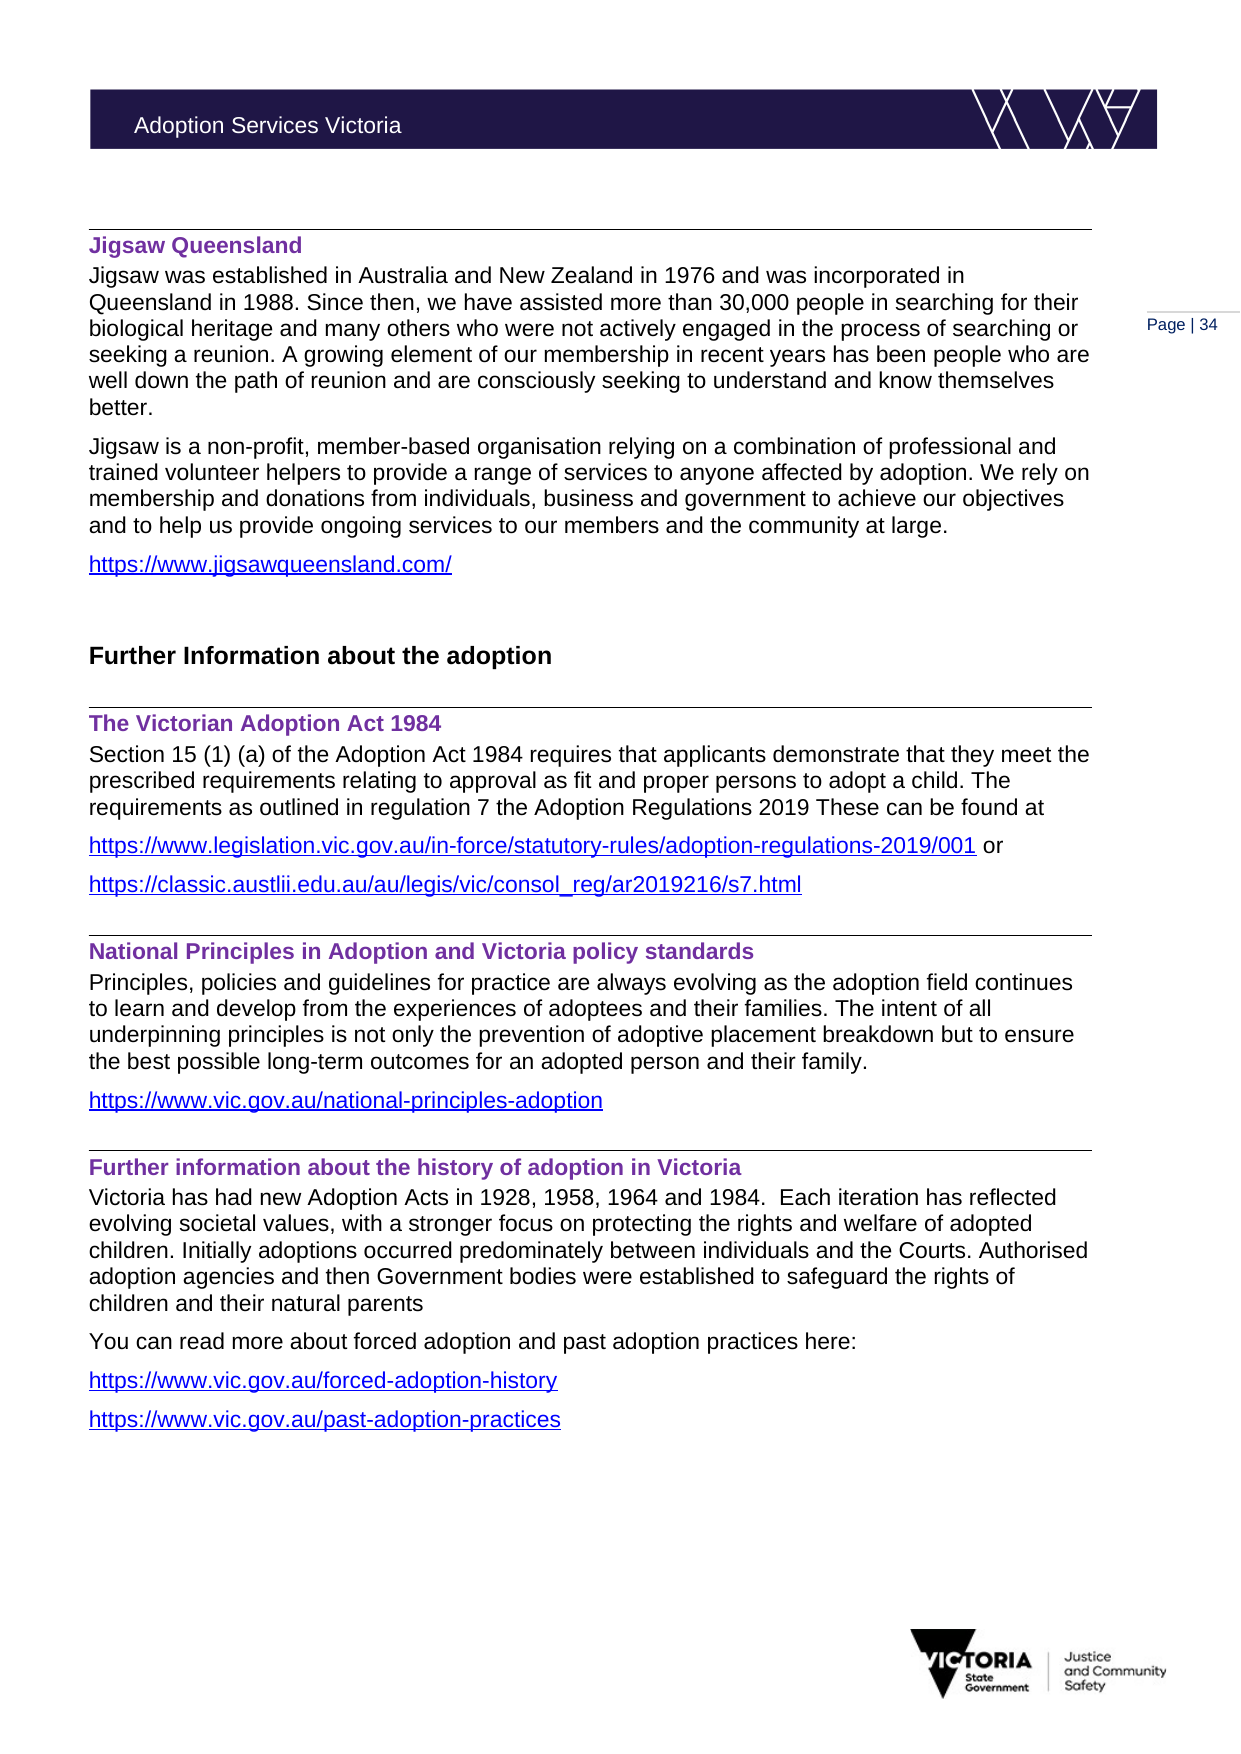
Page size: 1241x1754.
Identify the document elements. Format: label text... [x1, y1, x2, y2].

subtitle Further Information about the adoption [88, 641, 1092, 669]
text https://www.jigsawqueensland.com/ [88, 551, 1092, 577]
picture [910, 1629, 1167, 1699]
picture [90, 89, 1158, 149]
subtitle Jigsaw Queensland [88, 230, 1092, 258]
text Section 15 (1) (a) of the Adoption Act 1984 requires that applicants demonstrate that they meet the prescribed requirements relating to approval as fit and proper persons to adopt a child. The requirements as outlined in regulation 7 the Adoption Regulations 2019 These can be found at [88, 741, 1092, 820]
text Jigsaw is a non-profit, member-based organisation relying on a combination of professional and trained volunteer helpers to provide a range of services to anyone affected by adoption. We rely on membership and donations from individuals, business and government to achieve our objectives and to help us provide ongoing services to our members and the community at large. [88, 433, 1092, 538]
text Victoria has had new Adoption Acts in 1928, 1958, 1964 and 1984. Each iteration has reflected evolving societal values, with a stronger focus on protecting the rights and welfare of adopted children. Initially adoptions occurred predominately between individuals and the Courts. Authorised adoption agencies and then Government bodies were established to safeguard the rights of children and their natural parents [88, 1184, 1092, 1316]
text https://classic.austlii.edu.au/au/legis/vic/consol_reg/ar2019216/s7.html [88, 871, 1092, 897]
text https://www.vic.gov.au/forced-adoption-history [88, 1367, 1092, 1393]
text You can read more about forced adoption and past adoption practices here: [88, 1328, 1092, 1355]
subtitle Further information about the history of adoption in Victoria [88, 1151, 1092, 1180]
subtitle The Victorian Adoption Act 1984 [88, 708, 1092, 737]
text Jigsaw was established in Australia and New Zealand in 1976 and was incorporated in Queensland in 1988. Since then, we have assisted more than 30,000 people in searching for their biological heritage and many others who were not actively engaged in the process of searching or seeking a reunion. A growing element of our membership in recent years has been people who are well down the path of reunion and are consciously seeking to understand and know themselves better. [88, 262, 1092, 420]
text https://www.legislation.vic.gov.au/in-force/statutory-rules/adoption-regulations-2019/001 or [88, 832, 1092, 859]
text Principles, policies and guidelines for practice are always evolving as the adoption field continues to learn and develop from the experiences of adoptees and their families. The intent of all underpinning principles is not only the prevention of adoptive placement breakdown but to ensure the best possible long-term outcomes for an adopted person and their family. [88, 969, 1092, 1074]
text https://www.vic.gov.au/national-principles-adoption [88, 1087, 1092, 1113]
text https://www.vic.gov.au/past-adoption-practices [88, 1406, 1092, 1432]
subtitle National Principles in Adoption and Victoria policy standards [88, 936, 1092, 964]
